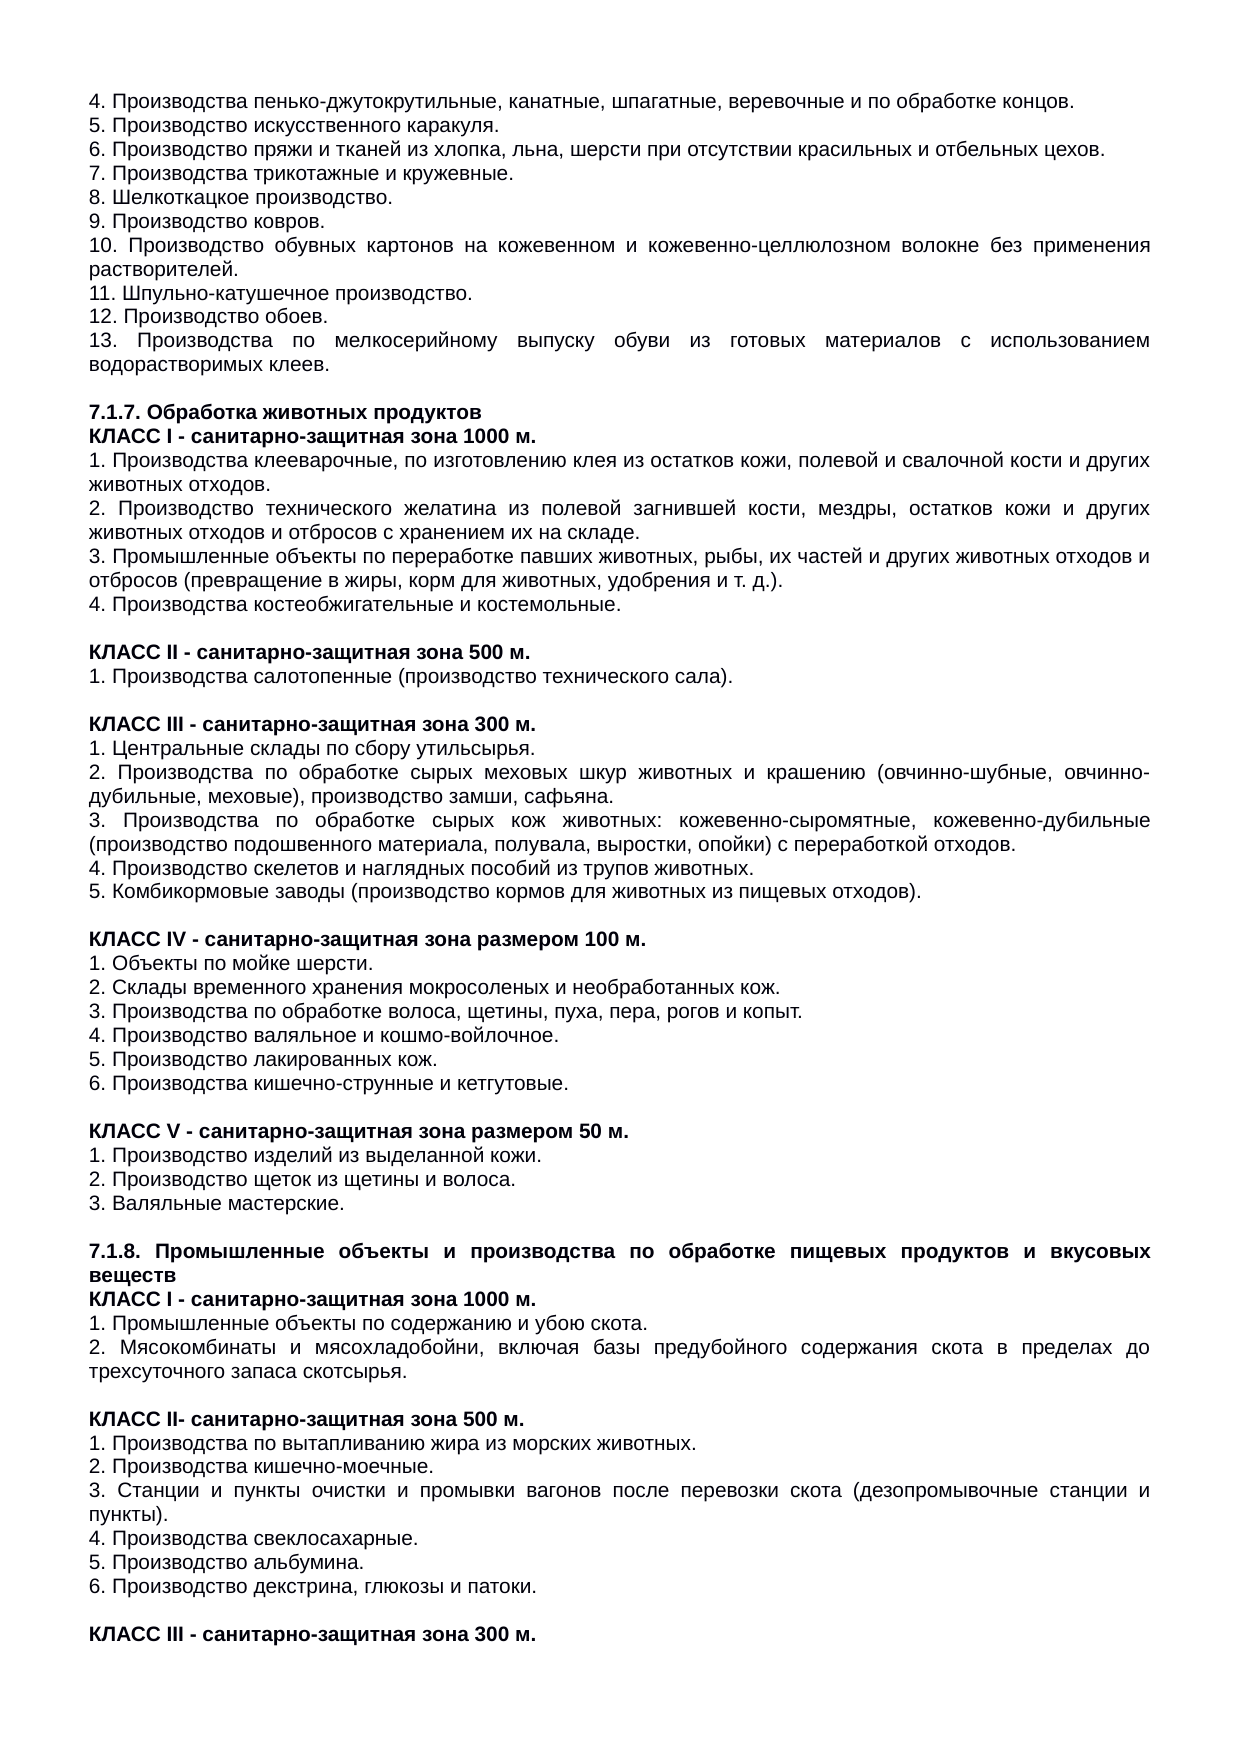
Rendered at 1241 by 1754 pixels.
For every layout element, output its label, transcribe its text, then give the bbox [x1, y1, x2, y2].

text 1. Центральные склады по сбору утильсырья. [89, 736, 1152, 759]
text КЛАСС II - санитарно-защитная зона 500 м. [89, 640, 1152, 664]
text 7.1.7. Обработка животных продуктов [89, 400, 1152, 424]
text КЛАСС I - санитарно-защитная зона 1000 м. [89, 424, 1152, 448]
text 4. Производство валяльное и кошмо-войлочное. [89, 1023, 1152, 1047]
text КЛАСС V - санитарно-защитная зона размером 50 м. [89, 1119, 1152, 1143]
text 2. Мясокомбинаты и мясохладобойни, включая базы предубойного содержания скота в пределах до трехсуточного запаса скотсырья. [89, 1334, 1152, 1382]
text 9. Производство ковров. [89, 208, 1152, 232]
text 1. Объекты по мойке шерсти. [89, 951, 1152, 975]
text 1. Производства клееварочные, по изготовлению клея из остатков кожи, полевой и свалочной кости и других животных отходов. [89, 448, 1152, 496]
text КЛАСС IV - санитарно-защитная зона размером 100 м. [89, 927, 1152, 951]
text 3. Производства по обработке волоса, щетины, пуха, пера, рогов и копыт. [89, 999, 1152, 1023]
text 1. Производства по вытапливанию жира из морских животных. [89, 1430, 1152, 1454]
text 1. Производство изделий из выделанной кожи. [89, 1143, 1152, 1167]
text 6. Производство декстрина, глюкозы и патоки. [89, 1574, 1152, 1598]
text 2. Производство технического желатина из полевой загнившей кости, мездры, остатков кожи и других животных отходов и отбросов с хранением их на складе. [89, 496, 1152, 544]
text 1. Производства салотопенные (производство технического сала). [89, 664, 1152, 688]
text 6. Производство пряжи и тканей из хлопка, льна, шерсти при отсутствии красильных и отбельных цехов. [89, 137, 1152, 161]
text 13. Производства по мелкосерийному выпуску обуви из готовых материалов с использованием водорастворимых клеев. [89, 328, 1152, 376]
text 4. Производства пенько-джутокрутильные, канатные, шпагатные, веревочные и по обработке концов. [89, 89, 1152, 113]
text 2. Производство щеток из щетины и волоса. [89, 1167, 1152, 1191]
text КЛАСС III - санитарно-защитная зона 300 м. [89, 712, 1152, 736]
text 10. Производство обувных картонов на кожевенном и кожевенно-целлюлозном волокне без применения растворителей. [89, 232, 1152, 280]
text 2. Производства кишечно-моечные. [89, 1454, 1152, 1478]
text 5. Производство альбумина. [89, 1550, 1152, 1574]
text 3. Валяльные мастерские. [89, 1191, 1152, 1215]
text 5. Производство лакированных кож. [89, 1047, 1152, 1071]
text КЛАСС I - санитарно-защитная зона 1000 м. [89, 1287, 1152, 1311]
text 8. Шелкоткацкое производство. [89, 184, 1152, 208]
text 5. Производство искусственного каракуля. [89, 113, 1152, 137]
text 4. Производство скелетов и наглядных пособий из трупов животных. [89, 855, 1152, 879]
text 3. Производства по обработке сырых кож животных: кожевенно-сыромятные, кожевенно-дубильные (производство подошвенного материала, полувала, выростки, опойки) с переработкой отходов. [89, 807, 1152, 855]
text 2. Производства по обработке сырых меховых шкур животных и крашению (овчинно-шубные, овчинно-дубильные, меховые), производство замши, сафьяна. [89, 759, 1152, 807]
text 7.1.8. Промышленные объекты и производства по обработке пищевых продуктов и вкусовых веществ [89, 1239, 1152, 1287]
text КЛАСС II- санитарно-защитная зона 500 м. [89, 1406, 1152, 1430]
text 11. Шпульно-катушечное производство. [89, 280, 1152, 304]
text 5. Комбикормовые заводы (производство кормов для животных из пищевых отходов). [89, 879, 1152, 903]
text 4. Производства костеобжигательные и костемольные. [89, 592, 1152, 616]
text 1. Промышленные объекты по содержанию и убою скота. [89, 1311, 1152, 1334]
text 3. Станции и пункты очистки и промывки вагонов после перевозки скота (дезопромывочные станции и пункты). [89, 1478, 1152, 1526]
text КЛАСС III - санитарно-защитная зона 300 м. [89, 1622, 1152, 1646]
text 4. Производства свеклосахарные. [89, 1526, 1152, 1550]
text 7. Производства трикотажные и кружевные. [89, 161, 1152, 184]
text 12. Производство обоев. [89, 304, 1152, 328]
text 2. Склады временного хранения мокросоленых и необработанных кож. [89, 975, 1152, 999]
text 6. Производства кишечно-струнные и кетгутовые. [89, 1071, 1152, 1095]
text 3. Промышленные объекты по переработке павших животных, рыбы, их частей и других животных отходов и отбросов (превращение в жиры, корм для животных, удобрения и т. д.). [89, 544, 1152, 592]
